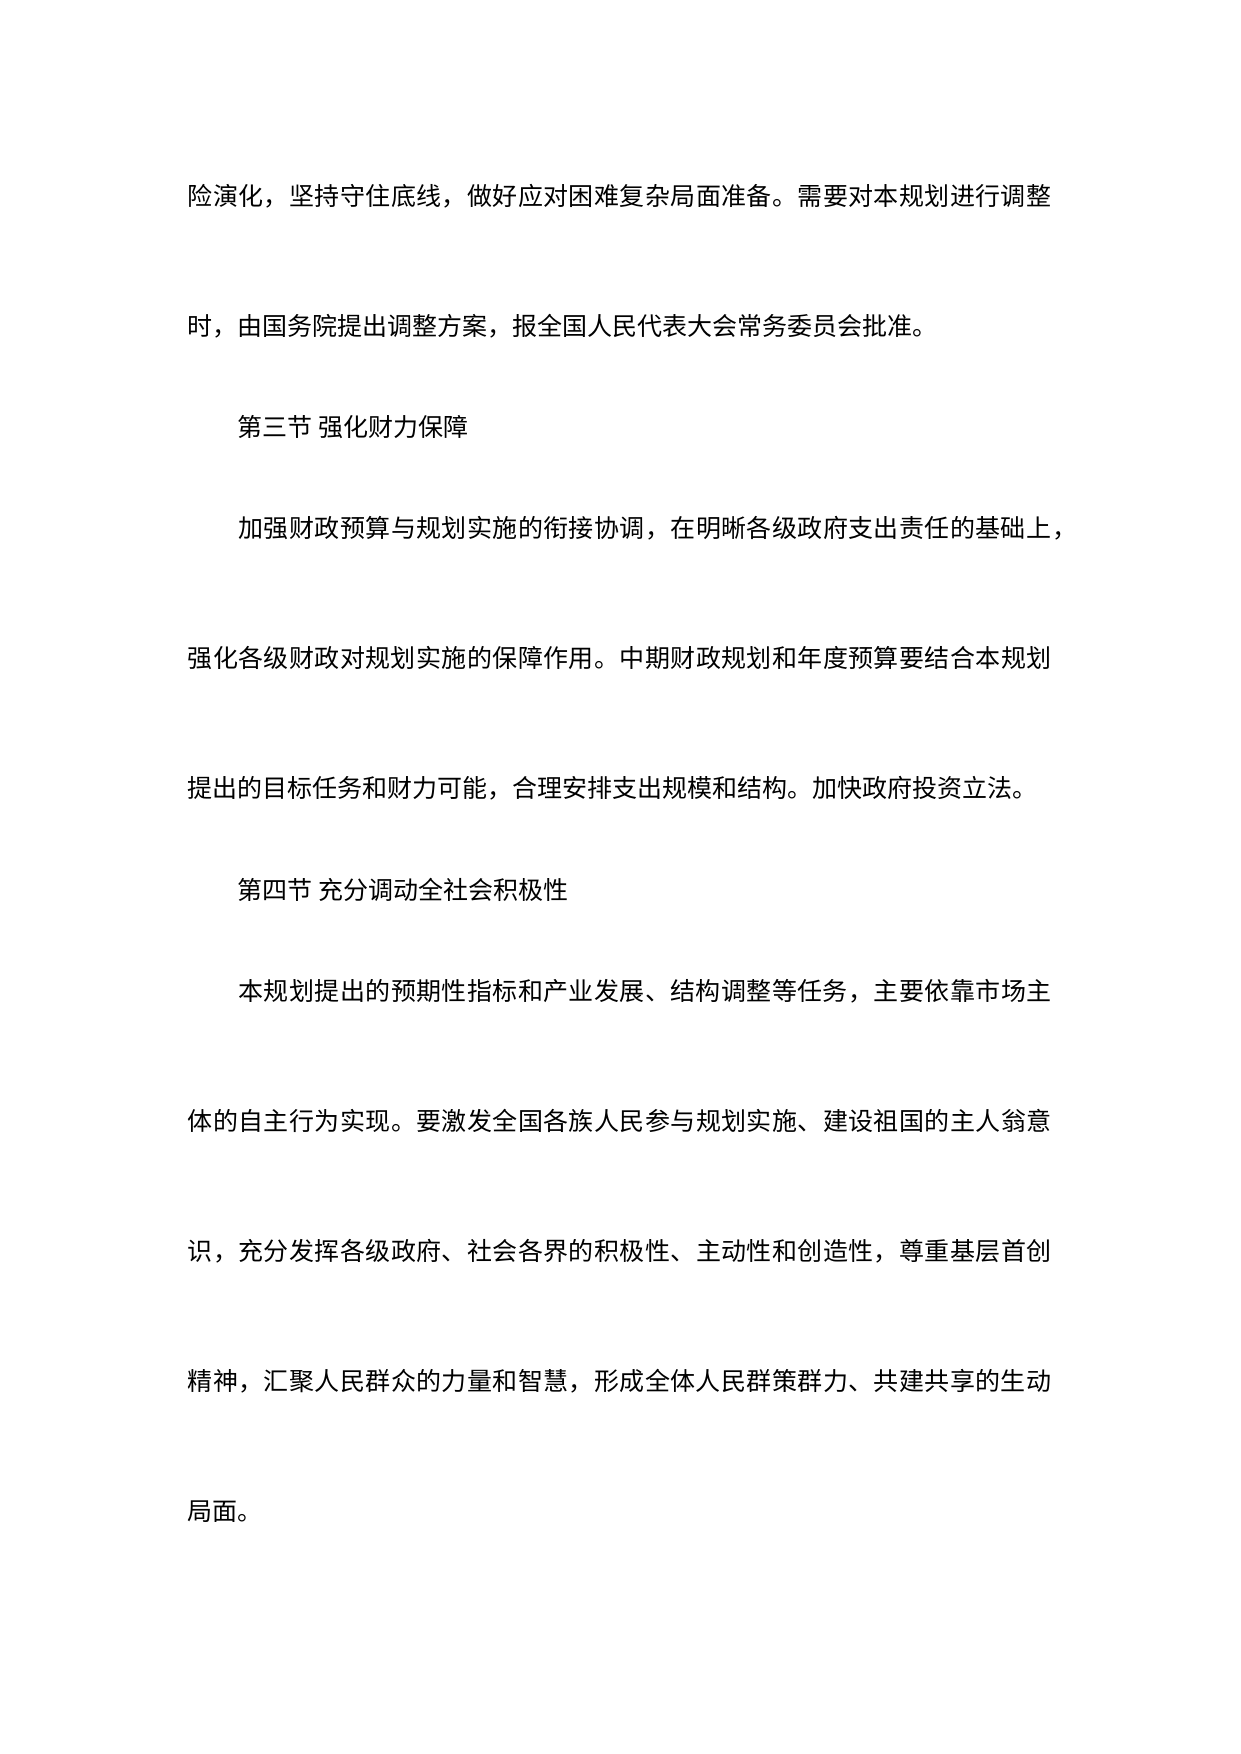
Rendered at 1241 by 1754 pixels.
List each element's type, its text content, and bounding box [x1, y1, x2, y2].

text 本规划提出的预期性指标和产业发展、结构调整等任务，主要依靠市场主体的自主行为实现。要激发全国各族人民参与规划实施、建设祖国的主人翁意识，充分发挥各级政府、社会各界的积极性、主动性和创造性，尊重基层首创精神，汇聚人民群众的力量和智慧，形成全体人民群策群力、共建共享的生动局面。 [187, 957, 1053, 1542]
text 第三节 强化财力保障 [187, 393, 1053, 458]
text 加强财政预算与规划实施的衔接协调，在明晰各级政府支出责任的基础上，强化各级财政对规划实施的保障作用。中期财政规划和年度预算要结合本规划提出的目标任务和财力可能，合理安排支出规模和结构。加快政府投资立法。 [187, 494, 1053, 819]
text 第四节 充分调动全社会积极性 [187, 856, 1053, 921]
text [187, 162, 1053, 357]
